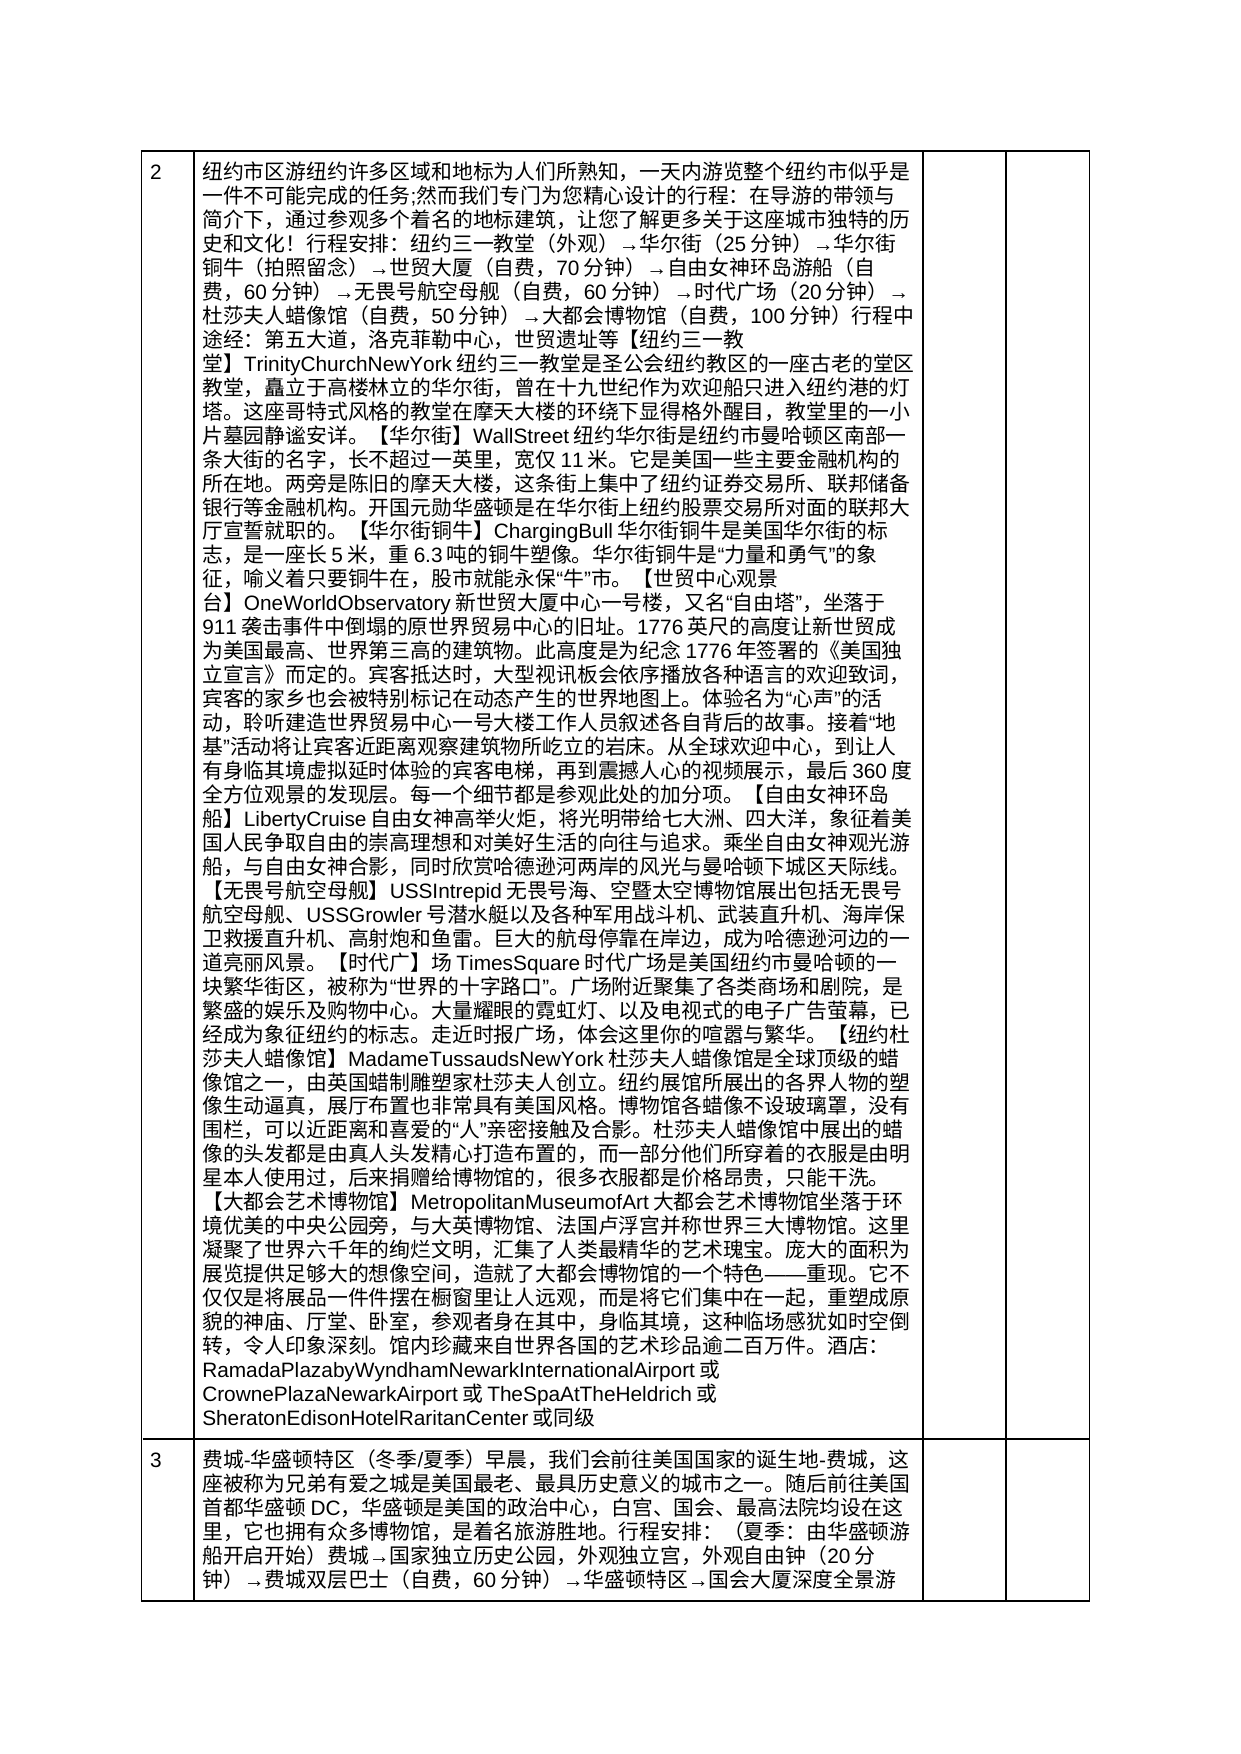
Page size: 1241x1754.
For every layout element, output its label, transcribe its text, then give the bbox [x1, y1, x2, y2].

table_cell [195, 1440, 922, 1600]
table_cell [1007, 1440, 1089, 1600]
table_cell [1007, 152, 1089, 1438]
table_cell 2 [142, 152, 193, 1438]
table_cell [924, 1440, 1005, 1600]
table_cell 纽约市区游纽约许多区域和地标为人们所熟知，一天内游览整个纽约市似乎是一件不可能完成的任务;然而我们专门为您精心设计的行程：在导游的带领与简介下，通过参观多个着名的地标建筑，让您了解更多关于这座城市独特的历史和文化！行程安排：纽约三一教堂（外观）→华尔街（25分钟）→华尔街铜牛（拍照留念）→世贸大厦（自费，70分钟）→自由女神环岛游船（自费，60分钟）→无畏号航空母舰（自费，60分钟）→时代广场（20分钟）→杜莎夫人蜡像馆（自费，50分钟）→大都会博物馆（自费，100分钟）行程中途经：第五大道，洛克菲勒中心，世贸遗址等【纽约三一教堂】TrinityChurchNewYork纽约三一教堂是圣公会纽约教区的一座古老的堂区教堂，矗立于高楼林立的华尔街，曾在十九世纪作为欢迎船只进入纽约港的灯塔。这座哥特式风格的教堂在摩天大楼的环绕下显得格外醒目，教堂里的一小片墓园静谧安详。【华尔街】WallStreet纽约华尔街是纽约市曼哈顿区南部一条大街的名字，长不超过一英里，宽仅11米。它是美国一些主要金融机构的所在地。两旁是陈旧的摩天大楼，这条街上集中了纽约证券交易所、联邦储备银行等金融机构。开国元勋华盛顿是在华尔街上纽约股票交易所对面的联邦大厅宣誓就职的。【华尔街铜牛】ChargingBull华尔街铜牛是美国华尔街的标志，是一座长5米，重6.3吨的铜牛塑像。华尔街铜牛是“力量和勇气”的象征，喻义着只要铜牛在，股市就能永保“牛”市。【世贸中心观景台】OneWorldObservatory新世贸大厦中心一号楼，又名“自由塔”，坐落于911袭击事件中倒塌的原世界贸易中心的旧址。1776英尺的高度让新世贸成为美国最高、世界第三高的建筑物。此高度是为纪念1776年签署的《美国独立宣言》而定的。宾客抵达时，大型视讯板会依序播放各种语言的欢迎致词，宾客的家乡也会被特别标记在动态产生的世界地图上。体验名为“心声”的活动，聆听建造世界贸易中心一号大楼工作人员叙述各自背后的故事。接着“地基”活动将让宾客近距离观察建筑物所屹立的岩床。从全球欢迎中心，到让人有身临其境虚拟延时体验的宾客电梯，再到震撼人心的视频展示，最后360度全方位观景的发现层。每一个细节都是参观此处的加分项。【自由女神环岛船】LibertyCruise自由女神高举火炬，将光明带给七大洲、四大洋，象征着美国人民争取自由的崇高理想和对美好生活的向往与追求。乘坐自由女神观光游船，与自由女神合影，同时欣赏哈德逊河两岸的风光与曼哈顿下城区天际线。【无畏号航空母舰】USSIntrepid无畏号海、空暨太空博物馆展出包括无畏号航空母舰、USSGrowler号潜水艇以及各种军用战斗机、武装直升机、海岸保卫救援直升机、高射炮和鱼雷。巨大的航母停靠在岸边，成为哈德逊河边的一道亮丽风景。【时代广】场TimesSquare时代广场是美国纽约市曼哈顿的一块繁华街区，被称为“世界的十字路口”。广场附近聚集了各类商场和剧院，是繁盛的娱乐及购物中心。大量耀眼的霓虹灯、以及电视式的电子广告萤幕，已经成为象征纽约的标志。走近时报广场，体会这里你的喧嚣与繁华。【纽约杜莎夫人蜡像馆】MadameTussaudsNewYork杜莎夫人蜡像馆是全球顶级的蜡像馆之一，由英国蜡制雕塑家杜莎夫人创立。纽约展馆所展出的各界人物的塑像生动逼真，展厅布置也非常具有美国风格。博物馆各蜡像不设玻璃罩，没有围栏，可以近距离和喜爱的“人”亲密接触及合影。杜莎夫人蜡像馆中展出的蜡像的头发都是由真人头发精心打造布置的，而一部分他们所穿着的衣服是由明星本人使用过，后来捐赠给博物馆的，很多衣服都是价格昂贵，只能干洗。【大都会艺术博物馆】MetropolitanMuseumofArt大都会艺术博物馆坐落于环境优美的中央公园旁，与大英博物馆、法国卢浮宫并称世界三大博物馆。这里凝聚了世界六千年的绚烂文明，汇集了人类最精华的艺术瑰宝。庞大的面积为展览提供足够大的想像空间，造就了大都会博物馆的一个特色——重现。它不仅仅是将展品一件件摆在橱窗里让人远观，而是将它们集中在一起，重塑成原貌的神庙、厅堂、卧室，参观者身在其中，身临其境，这种临场感犹如时空倒转，令人印象深刻。馆内珍藏来自世界各国的艺术珍品逾二百万件。酒店：RamadaPlazabyWyndhamNewarkInternationalAirport或CrownePlazaNewarkAirport或TheSpaAtTheHeldrich或SheratonEdisonHotelRaritanCenter或同级 [195, 152, 922, 1438]
table_cell 3 [142, 1439, 193, 1600]
table_cell [924, 152, 1005, 1438]
